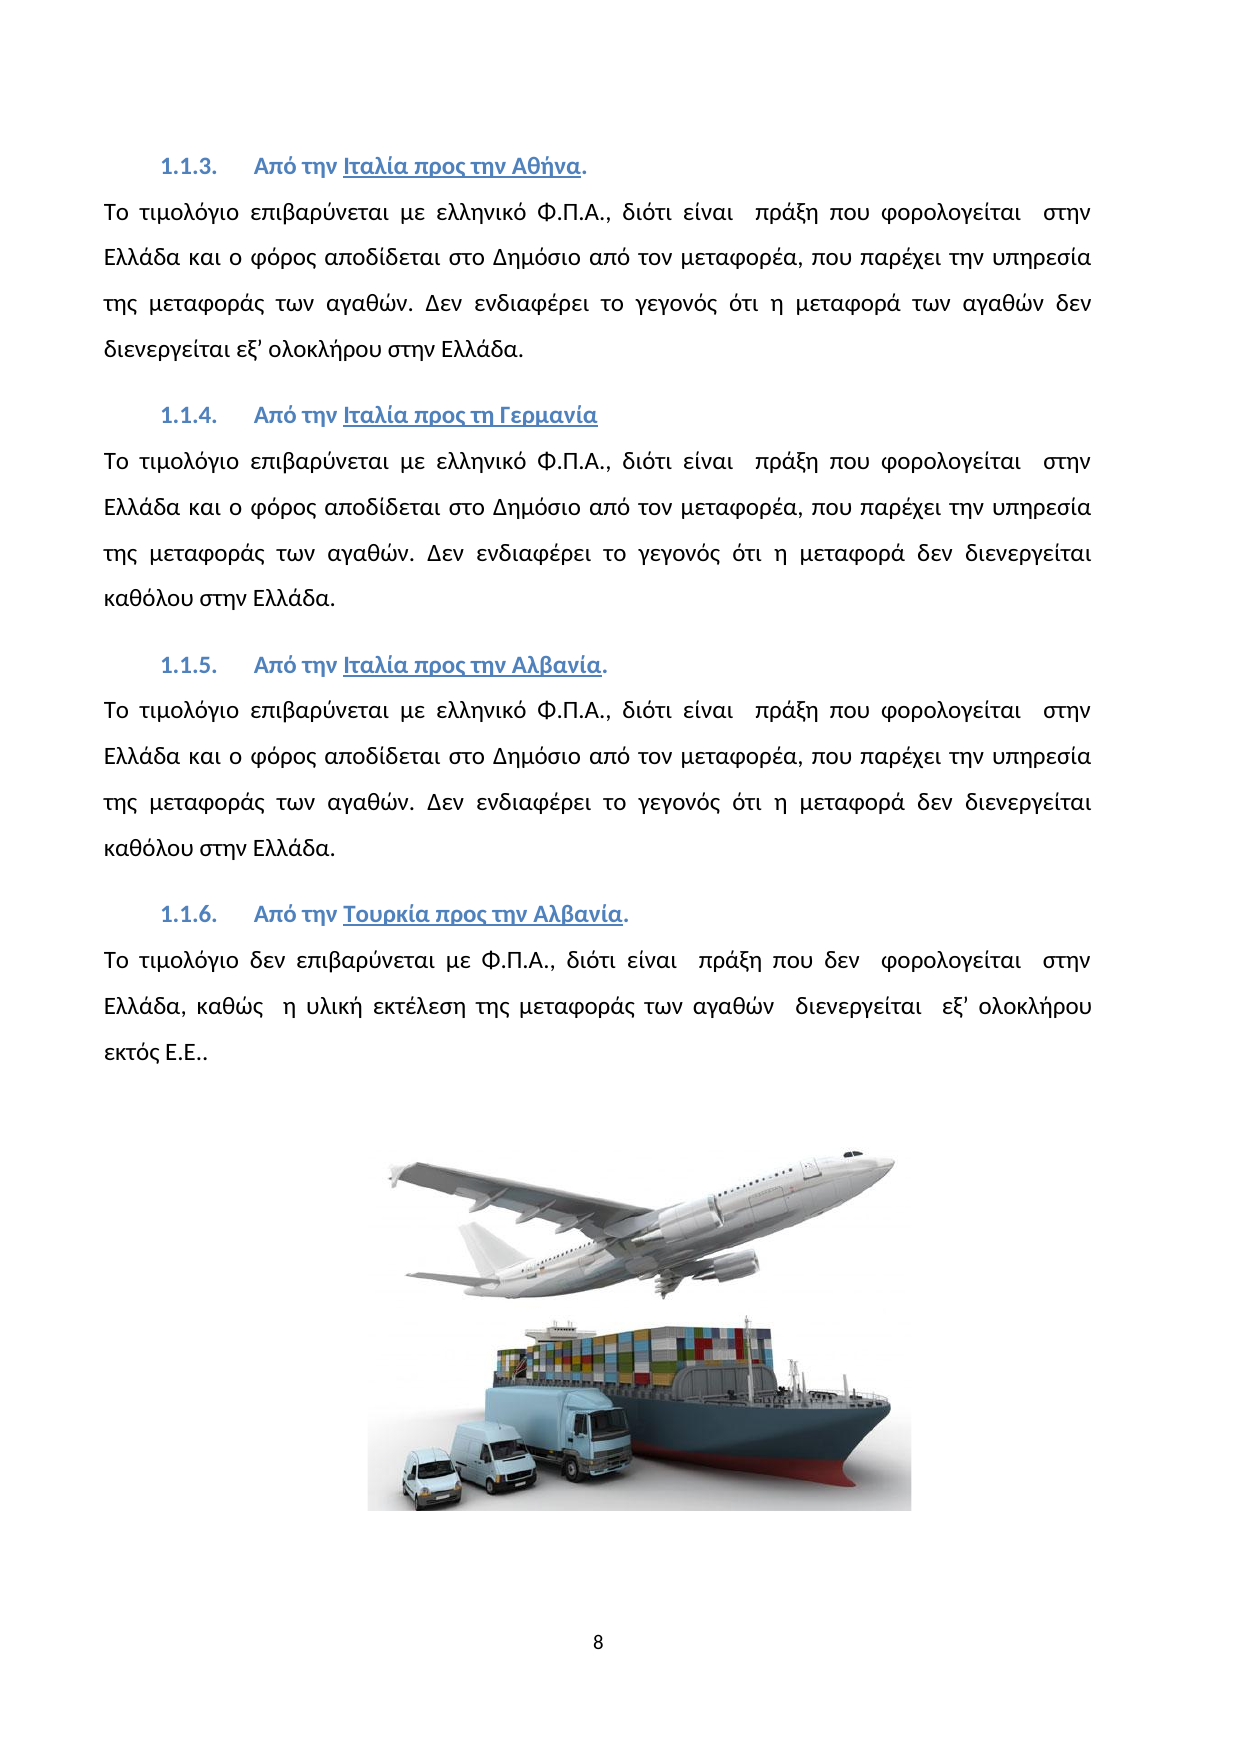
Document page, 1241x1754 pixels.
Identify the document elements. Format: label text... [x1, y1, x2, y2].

list Το τιμολόγιο δεν επιβαρύνεται με Φ.Π.Α., διότι είναι πράξη που δεν φορολογείται στην Ελλάδα, καθώς η υλική εκτέλεση της μεταφοράς των αγαθών διενεργείται εξ’ ολοκλήρου εκτός Ε.Ε.. [103, 944, 1093, 1066]
subtitle Από την Ιταλία προς τη Γερμανία [160, 399, 1093, 430]
subtitle Από την Ιταλία προς την Αθήνα. [160, 150, 1093, 181]
text Το τιμολόγιο επιβαρύνεται με ελληνικό Φ.Π.Α., διότι είναι πράξη που φορολογείται στην Ελλάδα και ο φόρος αποδίδεται στο Δημόσιο από τον μεταφορέα, που παρέχει την υπηρεσία της μεταφοράς των αγαθών. Δεν ενδιαφέρει το γεγονός ότι η μεταφορά δεν διενεργείται καθόλου στην Ελλάδα. [103, 695, 1093, 862]
picture [367, 1147, 912, 1511]
text Το τιμολόγιο επιβαρύνεται με ελληνικό Φ.Π.Α., διότι είναι πράξη που φορολογείται στην Ελλάδα και ο φόρος αποδίδεται στο Δημόσιο από τον μεταφορέα, που παρέχει την υπηρεσία της μεταφοράς των αγαθών. Δεν ενδιαφέρει το γεγονός ότι η μεταφορά δεν διενεργείται καθόλου στην Ελλάδα. [103, 445, 1093, 613]
subtitle Από την Τουρκία προς την Αλβανία. [160, 898, 1093, 929]
subtitle Από την Ιταλία προς την Αλβανία. [160, 649, 1093, 679]
text Το τιμολόγιο επιβαρύνεται με ελληνικό Φ.Π.Α., διότι είναι πράξη που φορολογείται στην Ελλάδα και ο φόρος αποδίδεται στο Δημόσιο από τον μεταφορέα, που παρέχει την υπηρεσία της μεταφοράς των αγαθών. Δεν ενδιαφέρει το γεγονός ότι η μεταφορά των αγαθών δεν διενεργείται εξ’ ολοκλήρου στην Ελλάδα. [103, 196, 1093, 363]
